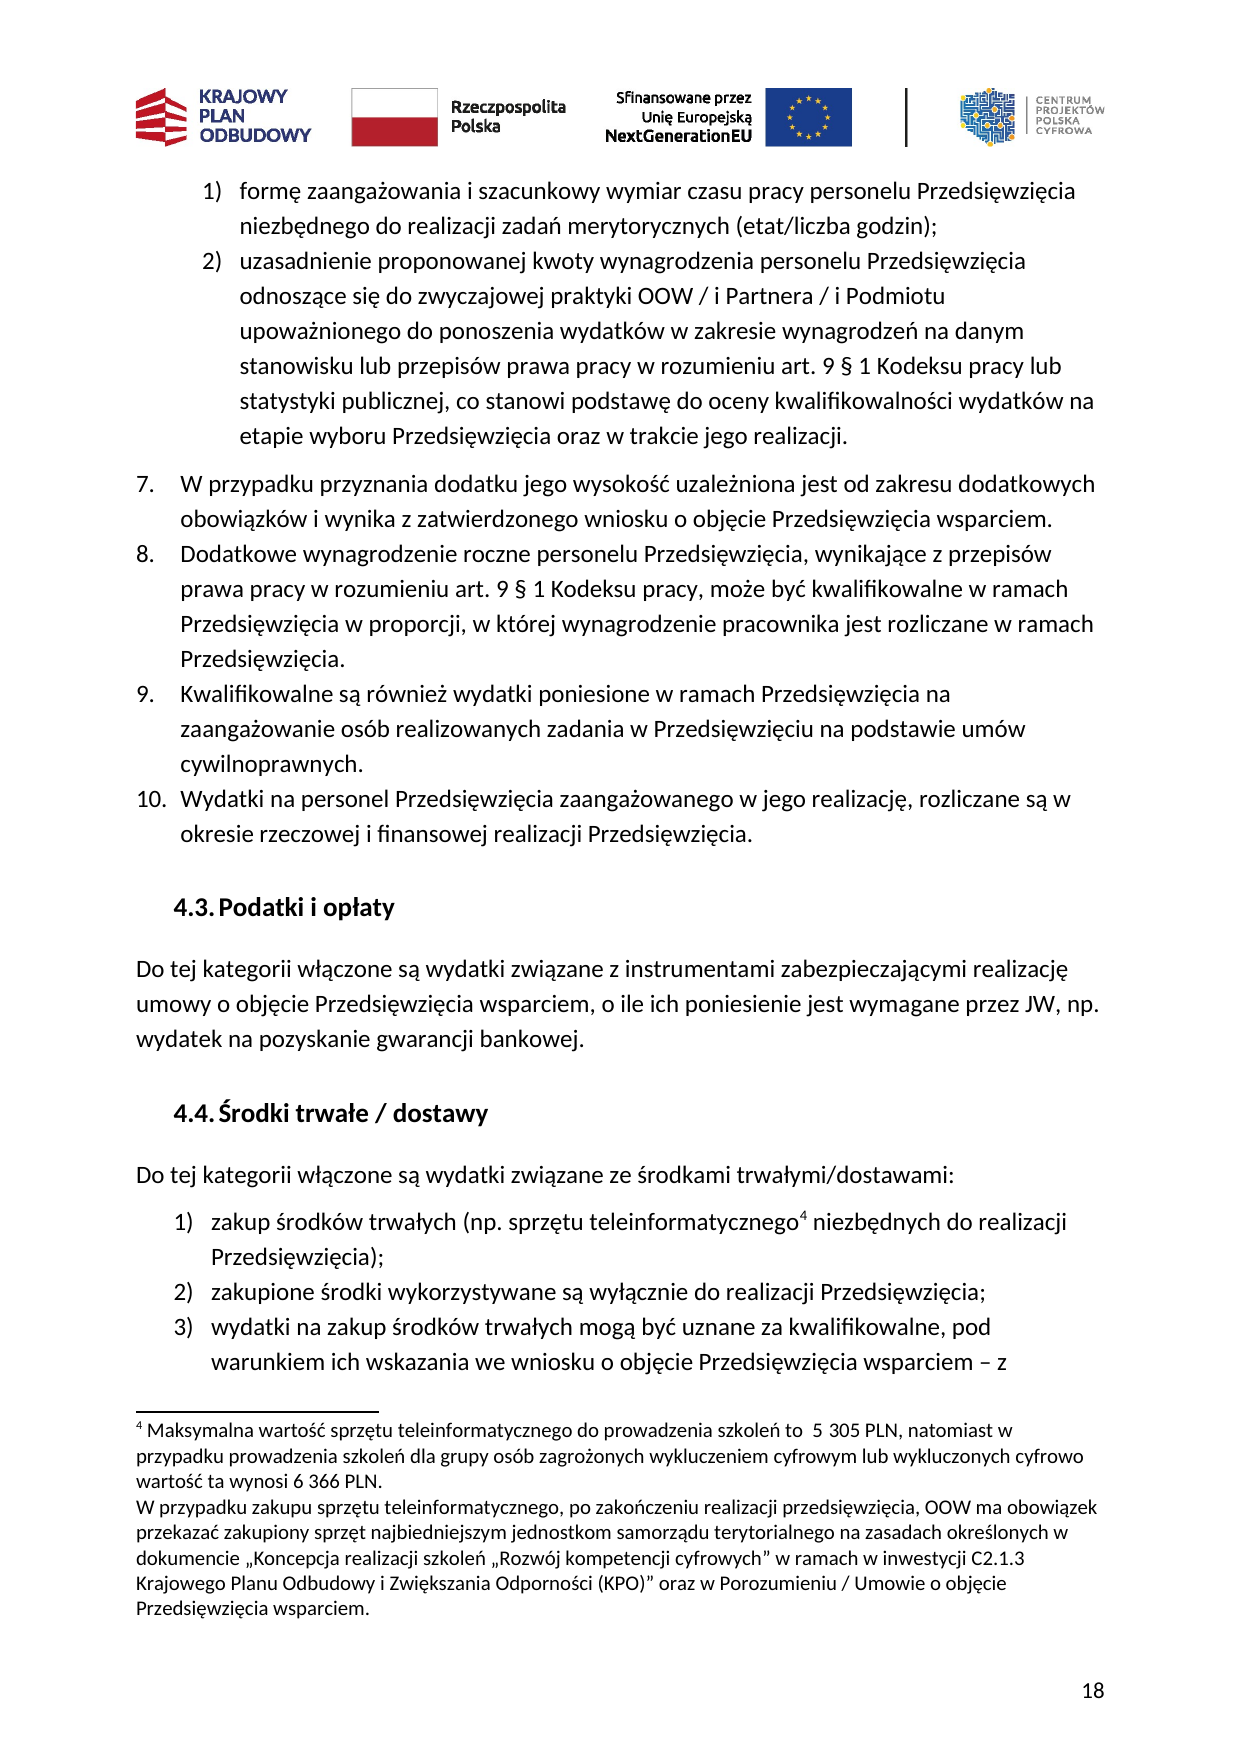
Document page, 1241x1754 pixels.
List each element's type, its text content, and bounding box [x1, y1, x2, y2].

list zakup środków trwałych (np. sprzętu teleinformatycznego niezbędnych do realizacji Przedsięwzięcia); [173, 1206, 1104, 1272]
list zakupione środki wykorzystywane są wyłącznie do realizacji Przedsięwzięcia; [173, 1276, 1104, 1307]
list W przypadku przyznania dodatku jego wysokość uzależniona jest od zakresu dodatkowych obowiązków i wynika z zatwierdzonego wniosku o objęcie Przedsięwzięcia wsparciem. [136, 468, 1104, 533]
text Do tej kategorii włączone są wydatki związane ze środkami trwałymi/dostawami: [136, 1159, 1104, 1189]
list uzasadnienie proponowanej kwoty wynagrodzenia personelu Przedsięwzięcia odnoszące się do zwyczajowej praktyki OOW / i Partnera / i Podmiotu upoważnionego do ponoszenia wydatków w zakresie wynagrodzeń na danym stanowisku lub przepisów prawa pracy w rozumieniu art. 9 § 1 Kodeksu pracy lub statystyki publicznej, co stanowi podstawę do oceny kwalifikowalności wydatków na etapie wyboru Przedsięwzięcia oraz w trakcie jego realizacji. [202, 245, 1104, 451]
list Dodatkowe wynagrodzenie roczne personelu Przedsięwzięcia, wynikające z przepisów prawa pracy w rozumieniu art. 9 § 1 Kodeksu pracy, może być kwalifikowalne w ramach Przedsięwzięcia w proporcji, w której wynagrodzenie pracownika jest rozliczane w ramach Przedsięwzięcia. [136, 538, 1104, 673]
subtitle Podatki i opłaty [173, 890, 1104, 923]
subtitle Środki trwałe / dostawy [173, 1096, 1104, 1129]
list Wydatki na personel Przedsięwzięcia zaangażowanego w jego realizację, rozliczane są w okresie rzeczowej i finansowej realizacji Przedsięwzięcia. [136, 783, 1104, 848]
list Kwalifikowalne są również wydatki poniesione w ramach Przedsięwzięcia na zaangażowanie osób realizowanych zadania w Przedsięwzięciu na podstawie umów cywilnoprawnych. [136, 678, 1104, 778]
text Do tej kategorii włączone są wydatki związane z instrumentami zabezpieczającymi realizację umowy o objęcie Przedsięwzięcia wsparciem, o ile ich poniesienie jest wymagane przez JW, np. wydatek na pozyskanie gwarancji bankowej. [136, 953, 1104, 1054]
list formę zaangażowania i szacunkowy wymiar czasu pracy personelu Przedsięwzięcia niezbędnego do realizacji zadań merytorycznych (etat/liczba godzin); [202, 175, 1104, 241]
picture [135, 88, 1105, 147]
